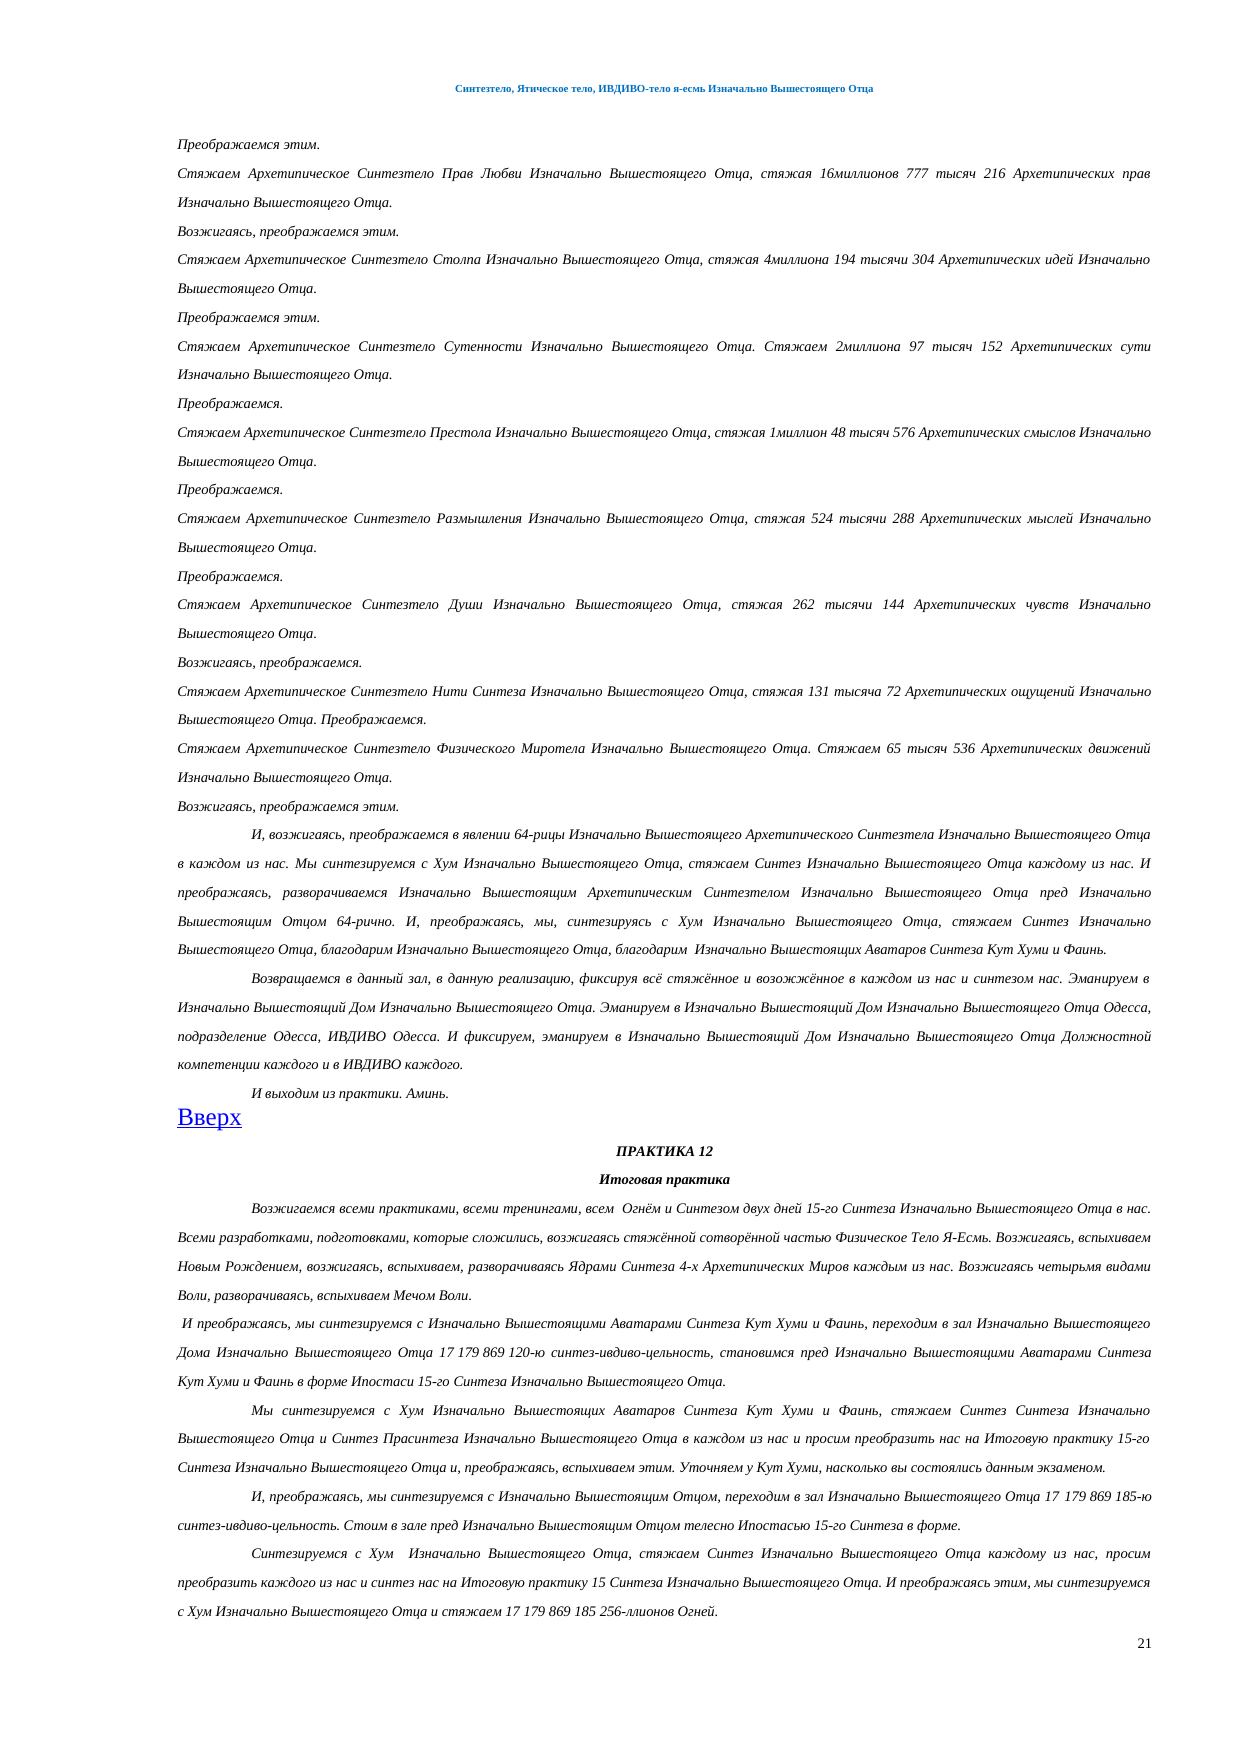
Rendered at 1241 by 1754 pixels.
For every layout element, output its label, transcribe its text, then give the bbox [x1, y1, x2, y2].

text Стяжаем Архетипическое Синтезтело Прав Любви Изначально Вышестоящего Отца, стяжая 16миллионов 777 тысяч 216 Архетипических прав Изначально Вышестоящего Отца. [177, 153, 1152, 210]
text Стяжаем Архетипическое Синтезтело Души Изначально Вышестоящего Отца, стяжая 262 тысячи 144 Архетипических чувств Изначально Вышестоящего Отца. [177, 584, 1152, 642]
text И, возжигаясь, преображаемся в явлении 64-рицы Изначально Вышестоящего Архетипического Синтезтела Изначально Вышестоящего Отца в каждом из нас. Мы синтезируемся с Хум Изначально Вышестоящего Отца, стяжаем Синтез Изначально Вышестоящего Отца каждому из нас. И преображаясь, разворачиваемся Изначально Вышестоящим Архетипическим Синтезтелом Изначально Вышестоящего Отца пред Изначально Вышестоящим Отцом 64-рично. И, преображаясь, мы, синтезируясь с Хум Изначально Вышестоящего Отца, стяжаем Синтез Изначально Вышестоящего Отца, благодарим Изначально Вышестоящего Отца, благодарим Изначально Вышестоящих Аватаров Синтеза Кут Хуми и Фаинь. [177, 814, 1152, 958]
text Стяжаем Архетипическое Синтезтело Сутенности Изначально Вышестоящего Отца. Стяжаем 2миллиона 97 тысяч 152 Архетипических сути Изначально Вышестоящего Отца. [177, 325, 1152, 383]
text Возжигаясь, преображаемся этим. [177, 210, 1152, 239]
text Возжигаемся всеми практиками, всеми тренингами, всем Огнём и Синтезом двух дней 15-го Синтеза Изначально Вышестоящего Отца в нас. Всеми разработками, подготовками, которые сложились, возжигаясь стяжённой сотворённой частью Физическое Тело Я-Есмь. Возжигаясь, вспыхиваем Новым Рождением, возжигаясь, вспыхиваем, разворачиваясь Ядрами Синтеза 4-х Архетипических Миров каждым из нас. Возжигаясь четырьмя видами Воли, разворачиваясь, вспыхиваем Мечом Воли. [177, 1188, 1152, 1303]
text Преображаемся. [177, 383, 1152, 412]
text Синтезируемся с Хум Изначально Вышестоящего Отца, стяжаем Синтез Изначально Вышестоящего Отца каждому из нас, просим преобразить каждого из нас и синтез нас на Итоговую практику 15 Синтеза Изначально Вышестоящего Отца. И преображаясь этим, мы синтезируемся с Хум Изначально Вышестоящего Отца и стяжаем 17 179 869 185 256-ллионов Огней. [177, 1533, 1152, 1619]
text Стяжаем Архетипическое Синтезтело Престола Изначально Вышестоящего Отца, стяжая 1миллион 48 тысяч 576 Архетипических смыслов Изначально Вышестоящего Отца. [177, 412, 1152, 469]
text Возвращаемся в данный зал, в данную реализацию, фиксируя всё стяжённое и возожжённое в каждом из нас и синтезом нас. Эманируем в Изначально Вышестоящий Дом Изначально Вышестоящего Отца. Эманируем в Изначально Вышестоящий Дом Изначально Вышестоящего Отца Одесса, подразделение Одесса, ИВДИВО Одесса. И фиксируем, эманируем в Изначально Вышестоящий Дом Изначально Вышестоящего Отца Должностной компетенции каждого и в ИВДИВО каждого. [177, 958, 1152, 1073]
text Стяжаем Архетипическое Синтезтело Столпа Изначально Вышестоящего Отца, стяжая 4миллиона 194 тысячи 304 Архетипических идей Изначально Вышестоящего Отца. [177, 239, 1152, 297]
text Преображаемся. [177, 555, 1152, 584]
text Преображаемся этим. [177, 124, 1152, 153]
text Преображаемся этим. [177, 297, 1152, 325]
text И преображаясь, мы синтезируемся с Изначально Вышестоящими Аватарами Синтеза Кут Хуми и Фаинь, переходим в зал Изначально Вышестоящего Дома Изначально Вышестоящего Отца 17 179 869 120-ю синтез-ивдиво-цельность, становимся пред Изначально Вышестоящими Аватарами Синтеза Кут Хуми и Фаинь в форме Ипостаси 15-го Синтеза Изначально Вышестоящего Отца. [177, 1303, 1152, 1389]
text Возжигаясь, преображаемся этим. [177, 785, 1152, 814]
text ПРАКТИКА 12 [177, 1130, 1152, 1159]
text Возжигаясь, преображаемся. [177, 642, 1152, 670]
text Мы синтезируемся с Хум Изначально Вышестоящих Аватаров Синтеза Кут Хуми и Фаинь, стяжаем Синтез Синтеза Изначально Вышестоящего Отца и Синтез Прасинтеза Изначально Вышестоящего Отца в каждом из нас и просим преобразить нас на Итоговую практику 15-го Синтеза Изначально Вышестоящего Отца и, преображаясь, вспыхиваем этим. Уточняем у Кут Хуми, насколько вы состоялись данным экзаменом. [177, 1389, 1152, 1476]
text Стяжаем Архетипическое Синтезтело Физического Миротела Изначально Вышестоящего Отца. Стяжаем 65 тысяч 536 Архетипических движений Изначально Вышестоящего Отца. [177, 728, 1152, 785]
text Преображаемся. [177, 469, 1152, 498]
text Стяжаем Архетипическое Синтезтело Нити Синтеза Изначально Вышестоящего Отца, стяжая 131 тысяча 72 Архетипических ощущений Изначально Вышестоящего Отца. Преображаемся. [177, 670, 1152, 728]
text Итоговая практика [177, 1159, 1152, 1188]
text И, преображаясь, мы синтезируемся с Изначально Вышестоящим Отцом, переходим в зал Изначально Вышестоящего Отца 17 179 869 185-ю синтез-ивдиво-цельность. Стоим в зале пред Изначально Вышестоящим Отцом телесно Ипостасью 15-го Синтеза в форме. [177, 1476, 1152, 1533]
text Стяжаем Архетипическое Синтезтело Размышления Изначально Вышестоящего Отца, стяжая 524 тысячи 288 Архетипических мыслей Изначально Вышестоящего Отца. [177, 498, 1152, 555]
text И выходим из практики. Аминь. [177, 1073, 1152, 1102]
text Вверх [177, 1102, 1152, 1130]
